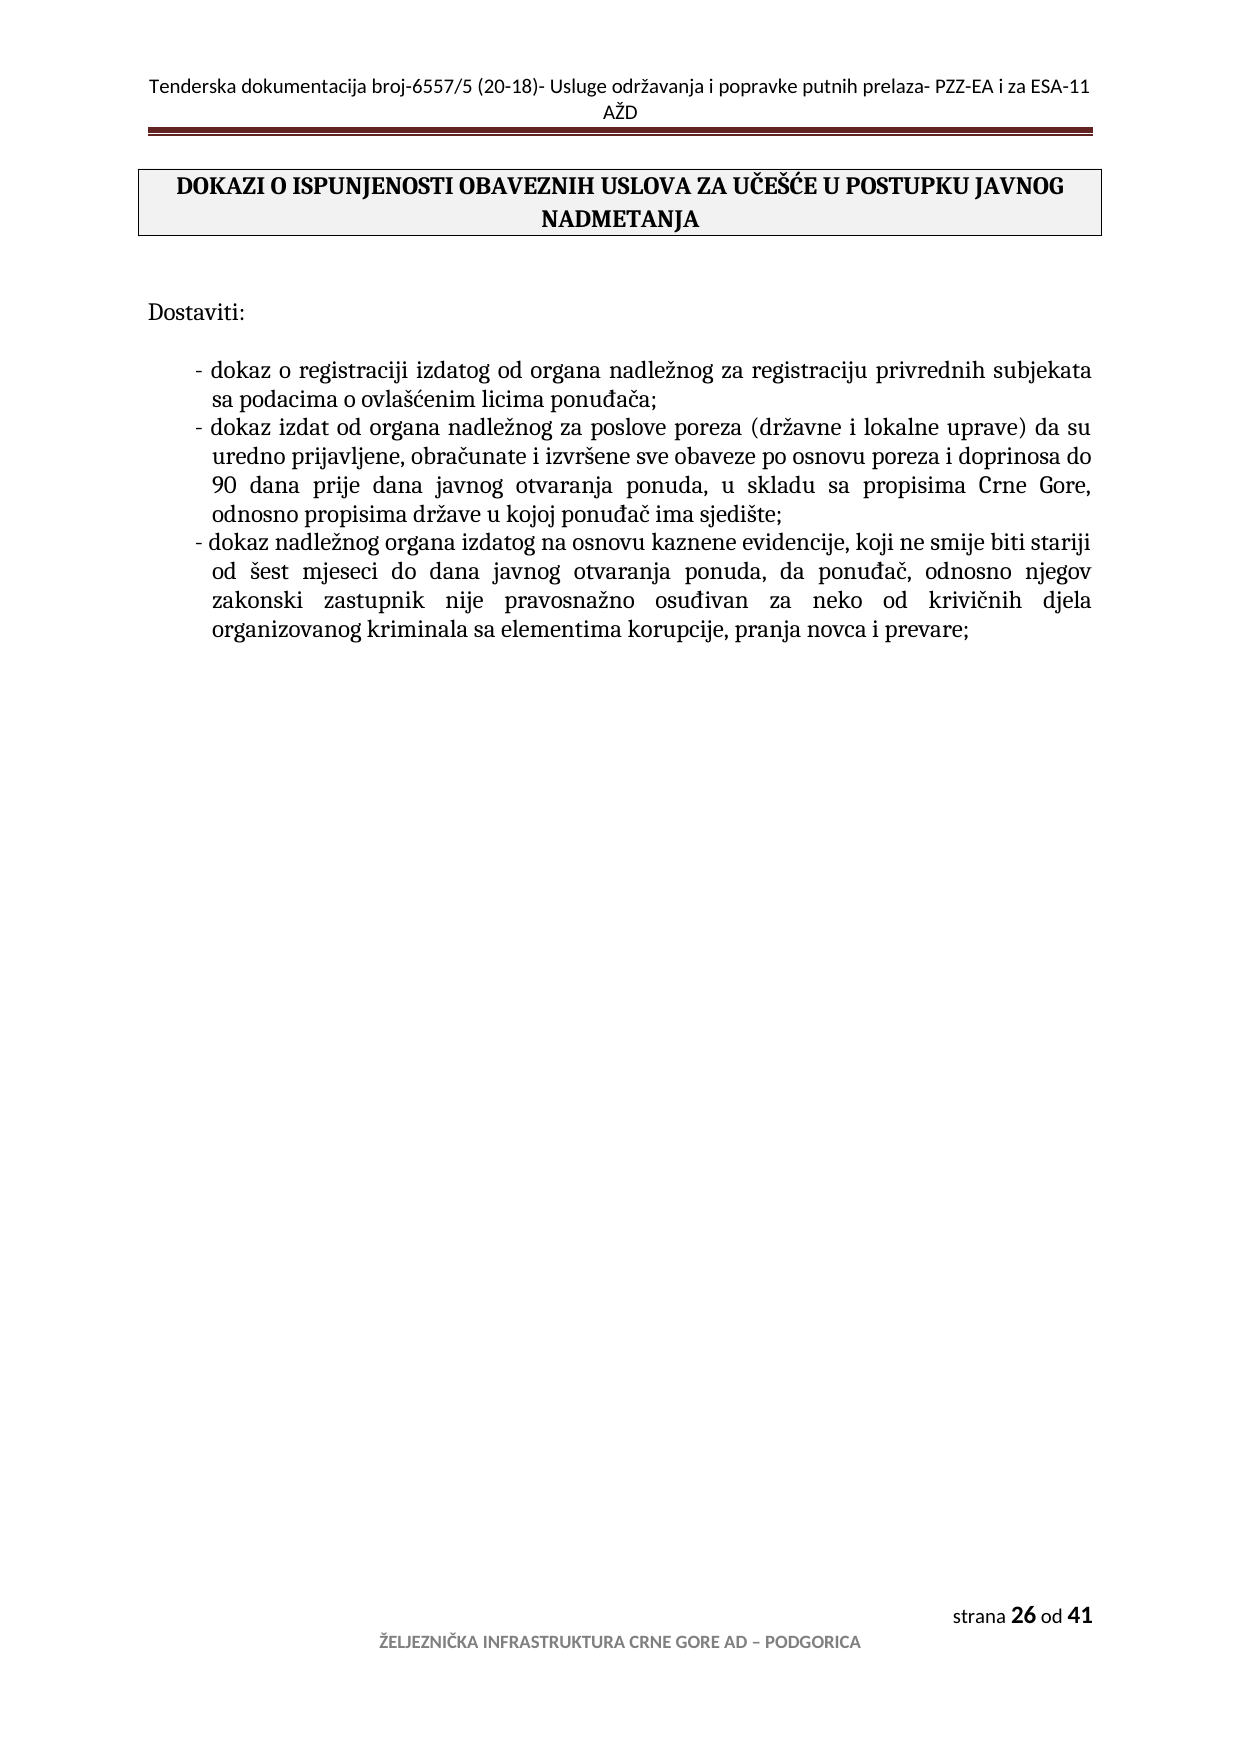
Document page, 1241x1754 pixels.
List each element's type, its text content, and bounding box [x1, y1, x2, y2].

text Dostaviti: [148, 298, 1093, 327]
subtitle DOKAZI O ISPUNJENOSTI OBAVEZNIH USLOVA ZA UČEŠĆE U POSTUPKU JAVNOG NADMETANJA [139, 170, 1101, 235]
text - dokaz o registraciji izdatog od organa nadležnog za registraciju privrednih subjekata sa podacima o ovlašćenim licima ponuđača; [194, 356, 1093, 413]
text - dokaz nadležnog organa izdatog na osnovu kaznene evidencije, koji ne smije biti stariji od šest mjeseci do dana javnog otvaranja ponuda, da ponuđač, odnosno njegov zakonski zastupnik nije pravosnažno osuđivan za neko od krivičnih djela organizovanog kriminala sa elementima korupcije, pranja novca i prevare; [194, 528, 1093, 643]
text - dokaz izdat od organa nadležnog za poslove poreza (državne i lokalne uprave) da su uredno prijavljene, obračunate i izvršene sve obaveze po osnovu poreza i doprinosa do 90 dana prije dana javnog otvaranja ponuda, u skladu sa propisima Crne Gore, odnosno propisima države u kojoj ponuđač ima sjedište; [194, 413, 1093, 528]
